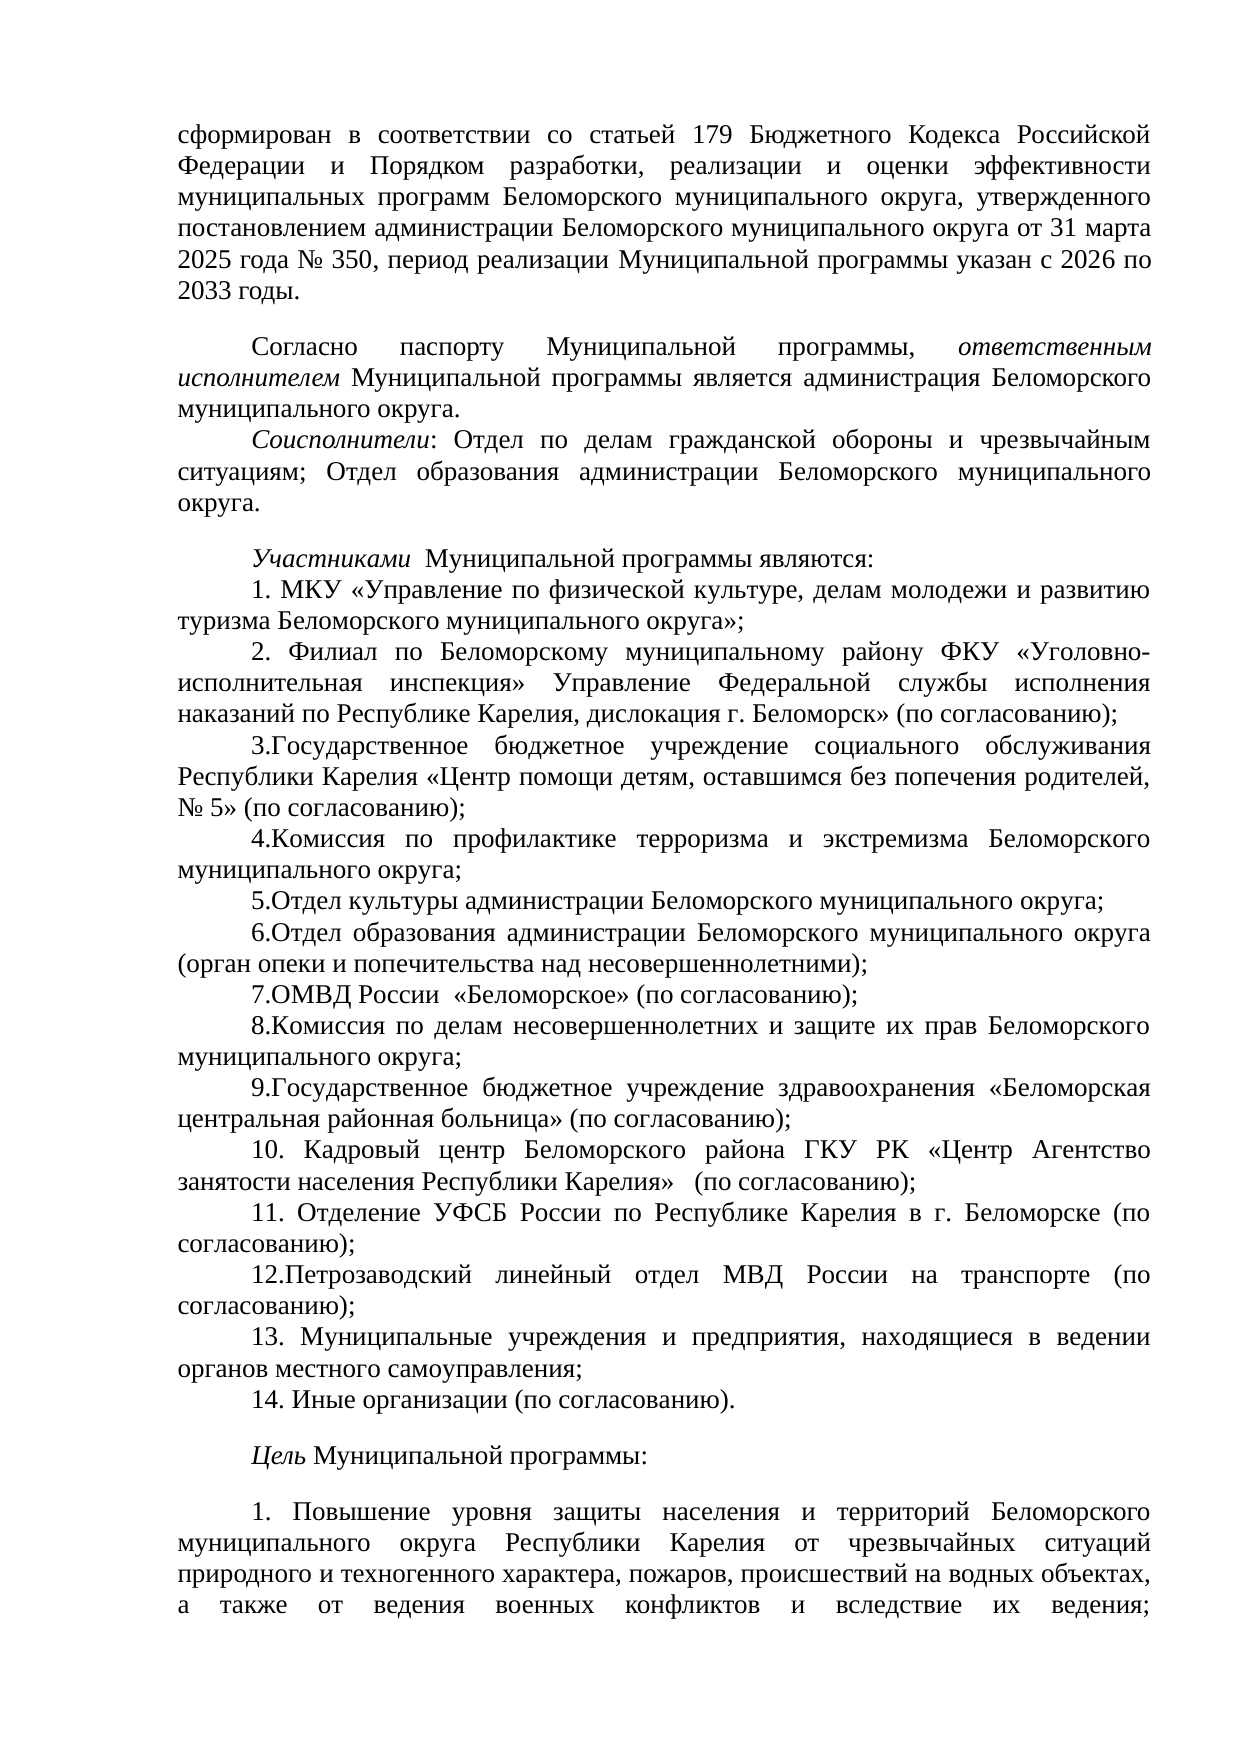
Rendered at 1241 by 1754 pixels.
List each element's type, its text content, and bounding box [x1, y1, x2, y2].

text 13. Муниципальные учреждения и предприятия, находящиеся в ведении органов местного самоуправления; [177, 1321, 1152, 1383]
text Участниками Муниципальной программы являются: [177, 542, 1152, 573]
text 12.Петрозаводский линейный отдел МВД России на транспорте (по согласованию); [177, 1258, 1152, 1321]
text 6.Отдел образования администрации Беломорского муниципального округа (орган опеки и попечительства над несовершеннолетними); [177, 916, 1152, 978]
text 10. Кадровый центр Беломорского района ГКУ РК «Центр Агентство занятости населения Республики Карелия» (по согласованию); [177, 1134, 1152, 1196]
text 1. МКУ «Управление по физической культуре, делам молодежи и развитию туризма Беломорского муниципального округа»; [177, 573, 1152, 635]
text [177, 118, 1152, 305]
text 8.Комиссия по делам несовершеннолетних и защите их прав Беломорского муниципального округа; [177, 1009, 1152, 1071]
text 7.ОМВД России «Беломорское» (по согласованию); [177, 978, 1152, 1009]
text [177, 1495, 1152, 1620]
text 11. Отделение УФСБ России по Республике Карелия в г. Беломорске (по согласованию); [177, 1196, 1152, 1258]
text 3.Государственное бюджетное учреждение социального обслуживания Республики Карелия «Центр помощи детям, оставшимся без попечения родителей, № 5» (по согласованию); [177, 729, 1152, 822]
text Согласно паспорту Муниципальной программы, ответственным исполнителем Муниципальной программы является администрация Беломорского муниципального округа. [177, 330, 1152, 423]
text 4.Комиссия по профилактике терроризма и экстремизма Беломорского муниципального округа; [177, 822, 1152, 884]
text 9.Государственное бюджетное учреждение здравоохранения «Беломорская центральная районная больница» (по согласованию); [177, 1071, 1152, 1134]
text Соисполнители: Отдел по делам гражданской обороны и чрезвычайным ситуациям; Отдел образования администрации Беломорского муниципального округа. [177, 423, 1152, 517]
text 2. Филиал по Беломорскому муниципальному району ФКУ «Уголовно-исполнительная инспекция» Управление Федеральной службы исполнения наказаний по Республике Карелия, дислокация г. Беломорск» (по согласованию); [177, 635, 1152, 729]
text Цель Муниципальной программы: [177, 1439, 1152, 1470]
text 14. Иные организации (по согласованию). [177, 1383, 1152, 1414]
text 5.Отдел культуры администрации Беломорского муниципального округа; [177, 884, 1152, 916]
